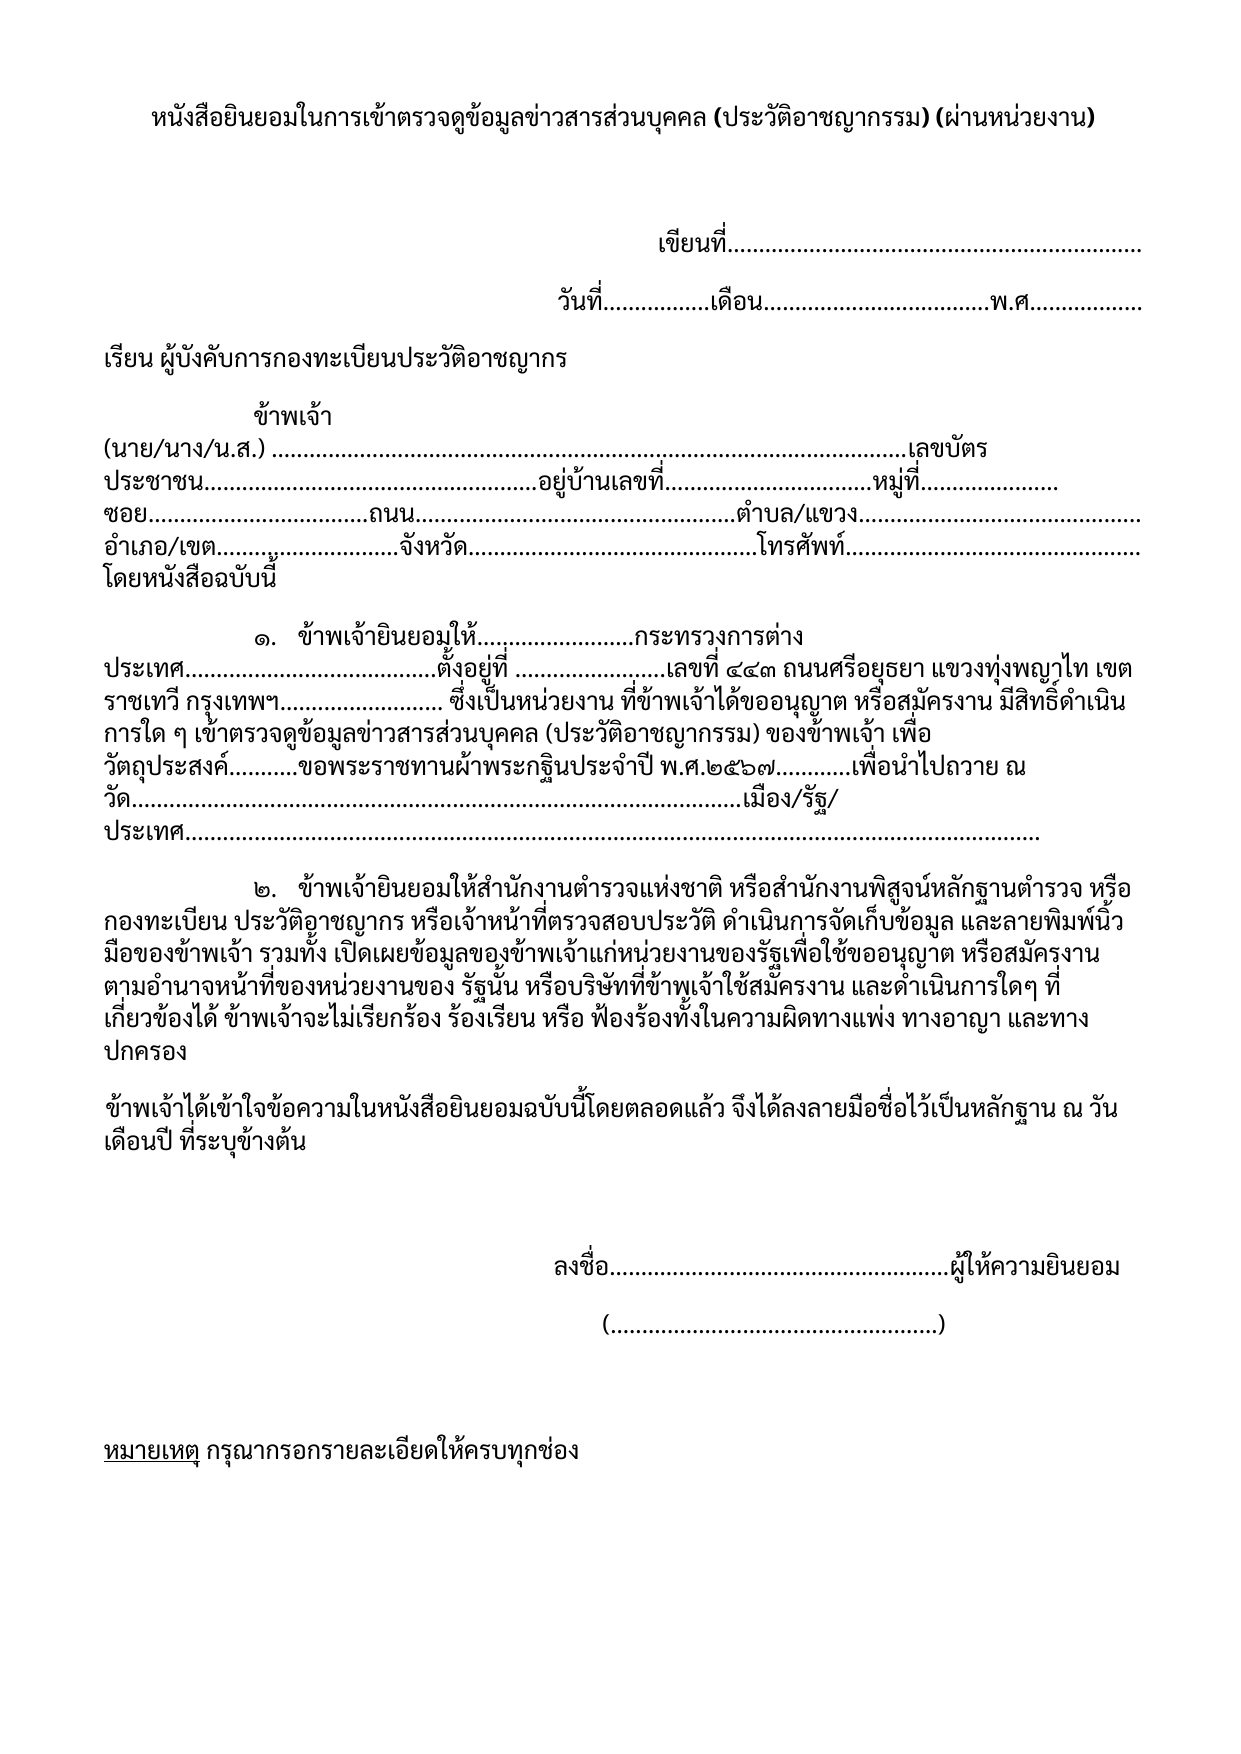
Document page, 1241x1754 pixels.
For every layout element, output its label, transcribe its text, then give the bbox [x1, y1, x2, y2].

text เรียน ผู้บังคับการกองทะเบียนประวัติอาชญากร [103, 341, 1143, 373]
text ลงชื่อ......................................................ผู้ให้ความยินยอม [103, 1249, 1143, 1282]
text เขียนที่.................................................................. [103, 226, 1143, 258]
text ข้าพเจ้า (นาย/นาง/น.ส.) .....................................................................................................เลขบัตรประชาชน.....................................................อยู่บ้านเลขที่.................................หมู่ที่...................... ซอย...................................ถนน...................................................ตำบล/แขวง............................................. อำเภอ/เขต.............................จังหวัด..............................................โทรศัพท์............................................... โดยหนังสือฉบับนี้ [103, 398, 1143, 593]
text ข้าพเจ้าได้เข้าใจข้อความในหนังสือยินยอมฉบับนี้โดยตลอดแล้ว จึงได้ลงลายมือชื่อไว้เป็นหลักฐาน ณ วันเดือนปี ที่ระบุข้างต้น [103, 1091, 1143, 1156]
text วันที่.................เดือน....................................พ.ศ.................. [103, 283, 1143, 316]
text ๒. ข้าพเจ้ายินยอมให้สำนักงานตำรวจแห่งชาติ หรือสำนักงานพิสูจน์หลักฐานตำรวจ หรือ กองทะเบียน ประวัติอาชญากร หรือเจ้าหน้าที่ตรวจสอบประวัติ ดำเนินการจัดเก็บข้อมูล และลายพิมพ์นิ้วมือของข้าพเจ้า รวมทั้ง เปิดเผยข้อมูลของข้าพเจ้าแก่หน่วยงานของรัฐเพื่อใช้ขออนุญาต หรือสมัครงานตามอำนาจหน้าที่ของหน่วยงานของ รัฐนั้น หรือบริษัทที่ข้าพเจ้าใช้สมัครงาน และดำเนินการใดๆ ที่เกี่ยวข้องได้ ข้าพเจ้าจะไม่เรียกร้อง ร้องเรียน หรือ ฟ้องร้องทั้งในความผิดทางแพ่ง ทางอาญา และทางปกครอง [103, 871, 1143, 1066]
text หมายเหตุ กรุณากรอกรายละเอียดให้ครบทุกช่อง [103, 1432, 1143, 1465]
text หนังสือยินยอมในการเข้าตรวจดูข้อมูลข่าวสารส่วนบุคคล (ประวัติอาชญากรรม) (ผ่านหน่วยงาน) [103, 100, 1143, 132]
text (....................................................) [103, 1307, 1143, 1339]
text ๑. ข้าพเจ้ายินยอมให้.........................กระทรวงการต่างประเทศ........................................ตั้งอยู่ที่ ........................เลขที่ ๔๔๓ ถนนศรีอยุธยา แขวงทุ่งพญาไท เขตราชเทวี กรุงเทพฯ.......................... ซึ่งเป็นหน่วยงาน ที่ข้าพเจ้าได้ขออนุญาต หรือสมัครงาน มีสิทธิ์ดำเนินการใด ๆ เข้าตรวจดูข้อมูลข่าวสารส่วนบุคคล (ประวัติอาชญากรรม) ของข้าพเจ้า เพื่อวัตถุประสงค์...........ขอพระราชทานผ้าพระกฐินประจำปี พ.ศ.๒๕๖๗............เพื่อนำไปถวาย ณ วัด.................................................................................................เมือง/รัฐ/ประเทศ........................................................................................................................................ [103, 618, 1143, 846]
